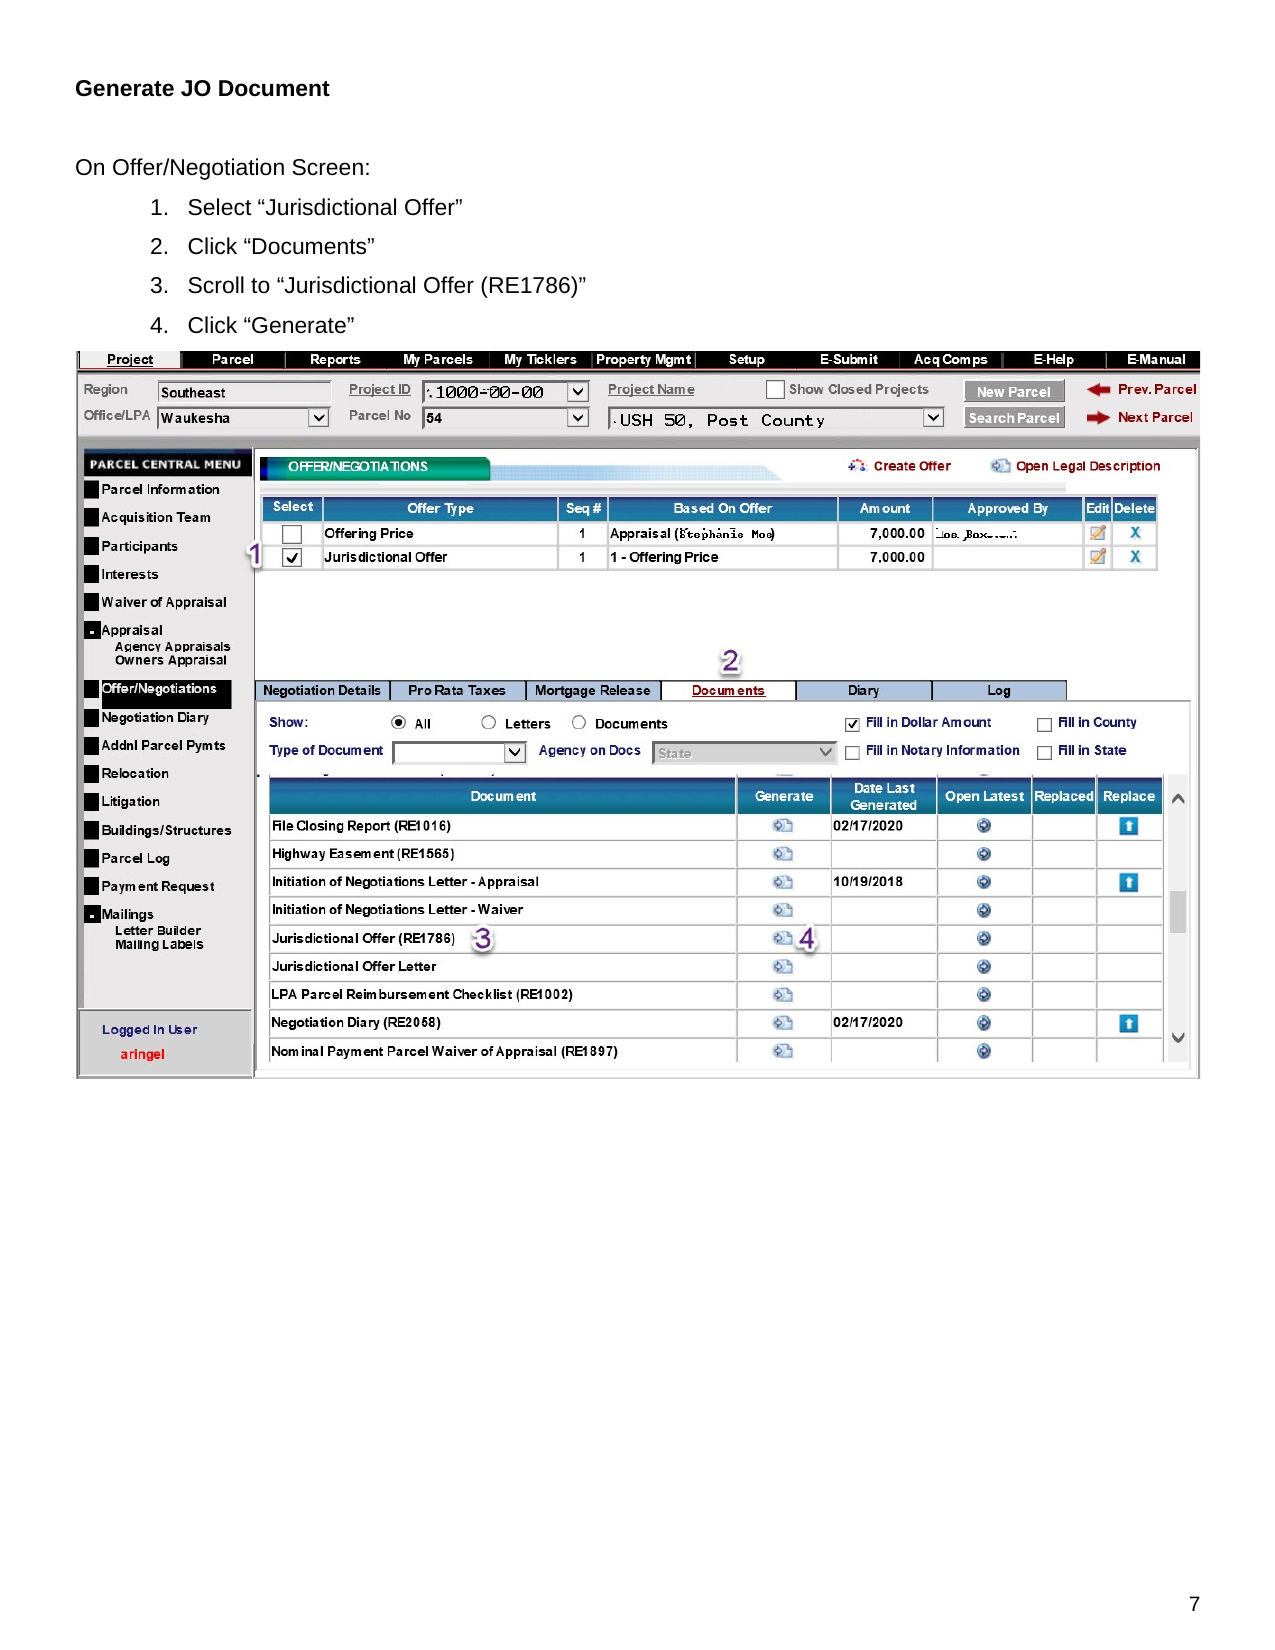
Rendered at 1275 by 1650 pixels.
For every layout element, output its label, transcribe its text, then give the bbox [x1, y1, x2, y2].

text Generate JO Document [75, 75, 1200, 101]
list Select “Jurisdictional Offer” [150, 193, 1200, 220]
picture [75, 351, 1200, 1079]
list Click “Generate” [150, 312, 1200, 338]
list Scroll to “Jurisdictional Offer (RE1786)” [150, 272, 1200, 299]
text On Offer/Negotiation Screen: [75, 154, 1200, 180]
list Click “Documents” [150, 233, 1200, 259]
